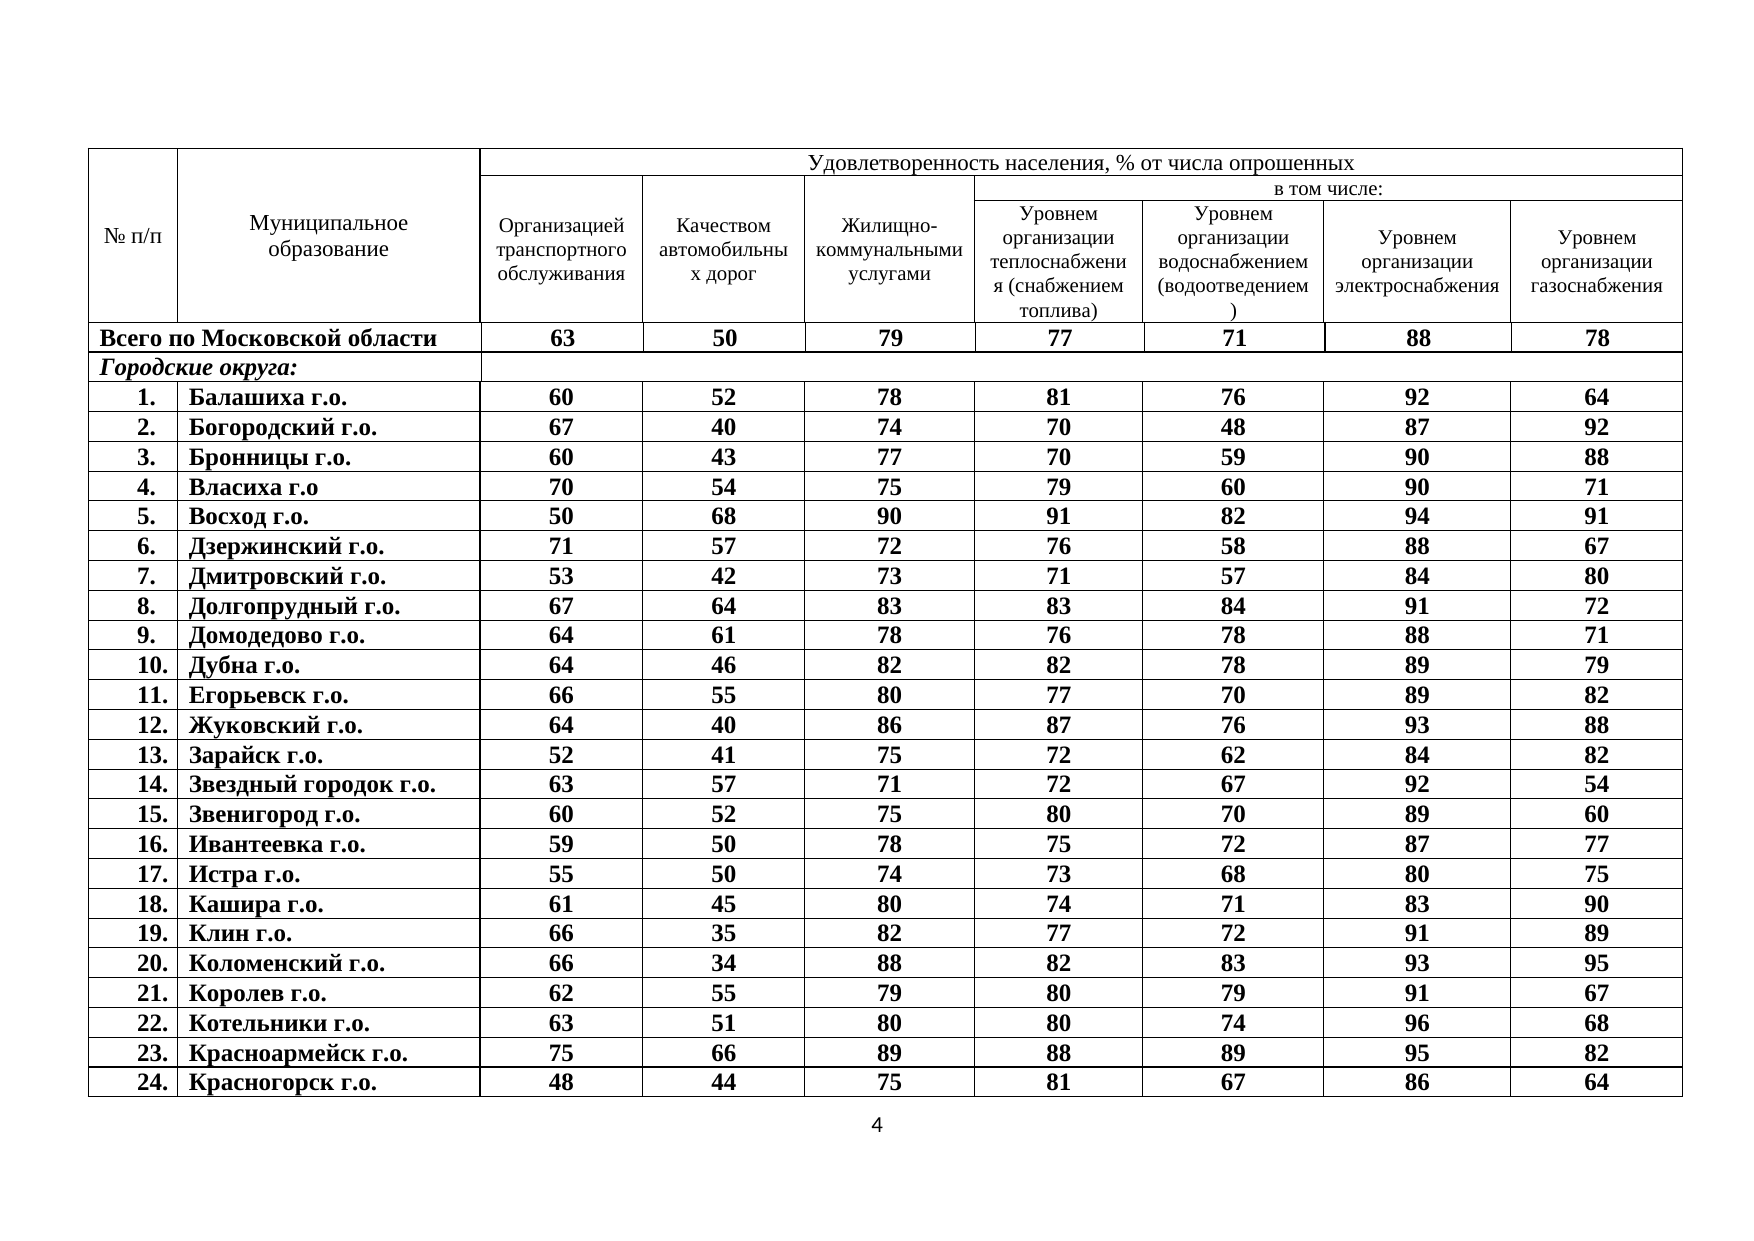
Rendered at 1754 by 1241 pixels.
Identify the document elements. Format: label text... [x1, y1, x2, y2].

table_cell 83 [975, 591, 1142, 619]
table_cell 76 [975, 621, 1142, 649]
table_cell 89 [1324, 650, 1510, 679]
table_cell 88 [1324, 621, 1510, 649]
table_cell [89, 650, 177, 679]
table_cell 78 [1143, 650, 1323, 679]
table_cell Уровнем организации теплоснабжения (снабжением топлива) [975, 201, 1142, 322]
table_cell 78 [805, 829, 974, 858]
table_cell 77 [1511, 829, 1682, 858]
table_cell 80 [975, 1008, 1142, 1037]
table_cell Красноармейск г.о. [178, 1038, 479, 1066]
table_cell 75 [805, 799, 974, 828]
table_cell [89, 799, 177, 828]
table_cell 79 [806, 323, 975, 351]
table_cell 95 [1511, 948, 1682, 977]
table_cell 67 [1511, 531, 1682, 560]
table_cell 55 [643, 680, 804, 709]
table_cell 50 [643, 829, 804, 858]
table_cell 83 [1143, 948, 1323, 977]
table_cell 63 [481, 1008, 642, 1037]
table_cell 77 [975, 919, 1142, 947]
table_cell 87 [975, 710, 1142, 739]
table_cell 84 [1143, 591, 1323, 619]
table_cell 40 [643, 412, 804, 441]
table_cell 64 [1511, 1068, 1682, 1096]
table_cell 74 [975, 889, 1142, 917]
table_cell [89, 472, 177, 500]
table_cell 67 [481, 412, 642, 441]
table_cell 61 [643, 621, 804, 649]
table_cell 48 [481, 1068, 642, 1096]
table_cell 92 [1511, 412, 1682, 441]
table_cell [89, 740, 177, 768]
table_cell Восход г.о. [178, 501, 479, 530]
table_cell 71 [1511, 621, 1682, 649]
table_cell Жилищно-коммунальными услугами [805, 176, 974, 322]
table_cell 57 [643, 531, 804, 560]
table_cell 82 [1511, 680, 1682, 709]
table_cell 79 [805, 978, 974, 1007]
table_cell Качеством автомобильных дорог [643, 176, 804, 322]
table_cell 91 [1324, 919, 1510, 947]
table_cell 53 [481, 561, 642, 590]
table_cell 67 [1143, 770, 1323, 798]
table_cell 61 [481, 889, 642, 917]
table_cell 43 [643, 442, 804, 471]
table_cell 54 [643, 472, 804, 500]
table_cell [89, 412, 177, 441]
table_cell Уровнем организации электроснабжения [1324, 201, 1510, 322]
table_cell [89, 859, 177, 888]
table_cell 90 [1511, 889, 1682, 917]
table_cell 80 [1511, 561, 1682, 590]
table_cell [89, 531, 177, 560]
table_cell 70 [481, 472, 642, 500]
table_cell 82 [1143, 501, 1323, 530]
table_cell 63 [482, 323, 643, 351]
table_cell 78 [805, 382, 974, 411]
table_cell Домодедово г.о. [178, 621, 479, 649]
table_cell 81 [975, 1068, 1142, 1096]
table_cell 72 [1511, 591, 1682, 619]
table_cell 89 [1511, 919, 1682, 947]
table_cell Бронницы г.о. [178, 442, 479, 471]
table_cell Организацией транспортного обслуживания [481, 176, 642, 322]
table_cell 80 [805, 1008, 974, 1037]
table_cell 40 [643, 710, 804, 739]
table_cell 71 [1143, 889, 1323, 917]
table_cell Всего по Московской области [89, 323, 481, 351]
table_cell 74 [1143, 1008, 1323, 1037]
table_cell 77 [975, 680, 1142, 709]
table_cell 68 [643, 501, 804, 530]
table_cell [89, 889, 177, 917]
table_cell 67 [1511, 978, 1682, 1007]
table_cell 80 [805, 889, 974, 917]
table_cell 64 [481, 621, 642, 649]
table_cell 45 [643, 889, 804, 917]
table_cell 91 [1324, 591, 1510, 619]
table_cell Кашира г.о. [178, 889, 479, 917]
table_cell 87 [1324, 412, 1510, 441]
table_cell 76 [975, 531, 1142, 560]
table_cell [89, 1038, 177, 1066]
table_cell [89, 770, 177, 798]
table_cell 73 [805, 561, 974, 590]
table_cell 66 [481, 948, 642, 977]
table_cell 59 [481, 829, 642, 858]
table_cell 35 [643, 919, 804, 947]
table_cell 88 [1324, 531, 1510, 560]
table_cell 41 [643, 740, 804, 768]
table_cell Дубна г.о. [178, 650, 479, 679]
table_cell 55 [481, 859, 642, 888]
table_cell 72 [975, 770, 1142, 798]
table_cell в том числе: [975, 176, 1682, 200]
table_cell 75 [1511, 859, 1682, 888]
table_cell 74 [805, 859, 974, 888]
table_cell 72 [1143, 919, 1323, 947]
table_cell 64 [1511, 382, 1682, 411]
table_cell 88 [1511, 710, 1682, 739]
table_cell 78 [1143, 621, 1323, 649]
table_cell 64 [481, 650, 642, 679]
table_cell 91 [1324, 978, 1510, 1007]
table_cell 89 [1324, 680, 1510, 709]
table_cell 92 [1324, 382, 1510, 411]
table_cell 52 [643, 382, 804, 411]
table_cell 34 [643, 948, 804, 977]
table_cell 82 [805, 919, 974, 947]
table_cell Дмитровский г.о. [178, 561, 479, 590]
table_cell 83 [805, 591, 974, 619]
table_cell 90 [1324, 472, 1510, 500]
table_cell 86 [1324, 1068, 1510, 1096]
table_cell 76 [1143, 710, 1323, 739]
table_cell Красногорск г.о. [178, 1068, 479, 1096]
table_cell 75 [805, 740, 974, 768]
table_cell 46 [643, 650, 804, 679]
table_cell Клин г.о. [178, 919, 479, 947]
table_cell 70 [975, 412, 1142, 441]
table_cell [89, 829, 177, 858]
table_cell 93 [1324, 948, 1510, 977]
table_cell 84 [1324, 561, 1510, 590]
table_cell 50 [481, 501, 642, 530]
table_cell 60 [481, 442, 642, 471]
table_cell Истра г.о. [178, 859, 479, 888]
table_cell [89, 382, 177, 411]
table_cell 44 [643, 1068, 804, 1096]
table_cell 91 [1511, 501, 1682, 530]
table_cell 59 [1143, 442, 1323, 471]
table_cell 70 [1143, 680, 1323, 709]
table_cell 86 [805, 710, 974, 739]
table_cell 74 [805, 412, 974, 441]
table_cell 75 [805, 1068, 974, 1096]
table_header Муниципальное образование [178, 149, 479, 322]
table_cell Звенигород г.о. [178, 799, 479, 828]
table_cell 90 [1324, 442, 1510, 471]
table_cell Королев г.о. [178, 978, 479, 1007]
table_cell 60 [481, 799, 642, 828]
table_cell 67 [1143, 1068, 1323, 1096]
table_header Удовлетворенность населения, % от числа опрошенных [481, 149, 1682, 175]
table_cell 55 [643, 978, 804, 1007]
table_cell 58 [1143, 531, 1323, 560]
table_cell 90 [805, 501, 974, 530]
table_cell Городские округа: [89, 353, 481, 381]
table_cell 57 [643, 770, 804, 798]
table_cell 82 [1511, 1038, 1682, 1066]
table_cell 80 [805, 680, 974, 709]
table_cell 60 [1511, 799, 1682, 828]
table_cell 80 [975, 799, 1142, 828]
table_cell [482, 353, 1682, 381]
table_cell [89, 948, 177, 977]
table_cell 75 [805, 472, 974, 500]
table_cell 75 [975, 829, 1142, 858]
table_cell 91 [975, 501, 1142, 530]
table_cell [89, 621, 177, 649]
table_cell 82 [975, 650, 1142, 679]
table_cell 79 [975, 472, 1142, 500]
table_cell 80 [975, 978, 1142, 1007]
table_cell [89, 501, 177, 530]
table_cell 75 [481, 1038, 642, 1066]
table_cell [89, 710, 177, 739]
table_cell 79 [1143, 978, 1323, 1007]
table_cell [89, 591, 177, 619]
table_cell Коломенский г.о. [178, 948, 479, 977]
table_cell 64 [481, 710, 642, 739]
table_cell 87 [1324, 829, 1510, 858]
table_cell 80 [1324, 859, 1510, 888]
table_cell 70 [1143, 799, 1323, 828]
table_cell Балашиха г.о. [178, 382, 479, 411]
table_header № п/п [89, 149, 177, 322]
table_cell 50 [644, 323, 805, 351]
table_cell Дзержинский г.о. [178, 531, 479, 560]
table_cell 72 [1143, 829, 1323, 858]
table_cell 95 [1324, 1038, 1510, 1066]
table_cell 71 [1511, 472, 1682, 500]
table_cell 84 [1324, 740, 1510, 768]
table_cell 81 [975, 382, 1142, 411]
table_cell [89, 442, 177, 471]
table_cell 78 [1512, 323, 1682, 351]
table_cell [89, 561, 177, 590]
table_cell 88 [1326, 323, 1511, 351]
table_cell 82 [975, 948, 1142, 977]
table_cell [89, 919, 177, 947]
table_cell 60 [1143, 472, 1323, 500]
table_cell 67 [481, 591, 642, 619]
table_cell 71 [975, 561, 1142, 590]
table_cell 51 [643, 1008, 804, 1037]
table_cell Звездный городок г.о. [178, 770, 479, 798]
table_cell 89 [805, 1038, 974, 1066]
table_cell Богородский г.о. [178, 412, 479, 441]
table_cell 48 [1143, 412, 1323, 441]
table_cell 78 [805, 621, 974, 649]
table_cell 64 [643, 591, 804, 619]
table_cell 70 [975, 442, 1142, 471]
table_cell Ивантеевка г.о. [178, 829, 479, 858]
table_cell 71 [481, 531, 642, 560]
table_cell 77 [805, 442, 974, 471]
table_cell Уровнем организации водоснабжением (водоотведением) [1143, 201, 1323, 322]
table_cell [89, 1068, 177, 1096]
table_cell 82 [1511, 740, 1682, 768]
table_cell 71 [1145, 323, 1324, 351]
table_cell 96 [1324, 1008, 1510, 1037]
table_cell Власиха г.о [178, 472, 479, 500]
table_cell 62 [481, 978, 642, 1007]
table_cell 82 [805, 650, 974, 679]
table_cell 57 [1143, 561, 1323, 590]
table_cell 66 [481, 919, 642, 947]
table_cell 93 [1324, 710, 1510, 739]
table_cell 42 [643, 561, 804, 590]
table_cell 72 [805, 531, 974, 560]
table_cell 60 [481, 382, 642, 411]
table_cell 62 [1143, 740, 1323, 768]
table_cell 76 [1143, 382, 1323, 411]
table_cell Котельники г.о. [178, 1008, 479, 1037]
table_cell 71 [805, 770, 974, 798]
table_cell 63 [481, 770, 642, 798]
table_cell 68 [1143, 859, 1323, 888]
table_cell 73 [975, 859, 1142, 888]
table_cell 68 [1511, 1008, 1682, 1037]
table_cell 54 [1511, 770, 1682, 798]
table_cell 94 [1324, 501, 1510, 530]
table_cell 92 [1324, 770, 1510, 798]
table_cell 52 [643, 799, 804, 828]
table_cell 79 [1511, 650, 1682, 679]
table_cell Егорьевск г.о. [178, 680, 479, 709]
table_cell Уровнем организации газоснабжения [1511, 201, 1682, 322]
table_cell Зарайск г.о. [178, 740, 479, 768]
table_cell [89, 680, 177, 709]
table_cell 89 [1324, 799, 1510, 828]
table_cell [89, 1008, 177, 1037]
table_cell Жуковский г.о. [178, 710, 479, 739]
table_cell 77 [976, 323, 1144, 351]
table_cell 50 [643, 859, 804, 888]
table_cell [89, 978, 177, 1007]
table_cell 52 [481, 740, 642, 768]
table_cell Долгопрудный г.о. [178, 591, 479, 619]
table_cell 72 [975, 740, 1142, 768]
table_cell 88 [805, 948, 974, 977]
table_cell 83 [1324, 889, 1510, 917]
table_cell 66 [643, 1038, 804, 1066]
table_cell 88 [1511, 442, 1682, 471]
table_cell 89 [1143, 1038, 1323, 1066]
table_cell 66 [481, 680, 642, 709]
table_cell 88 [975, 1038, 1142, 1066]
